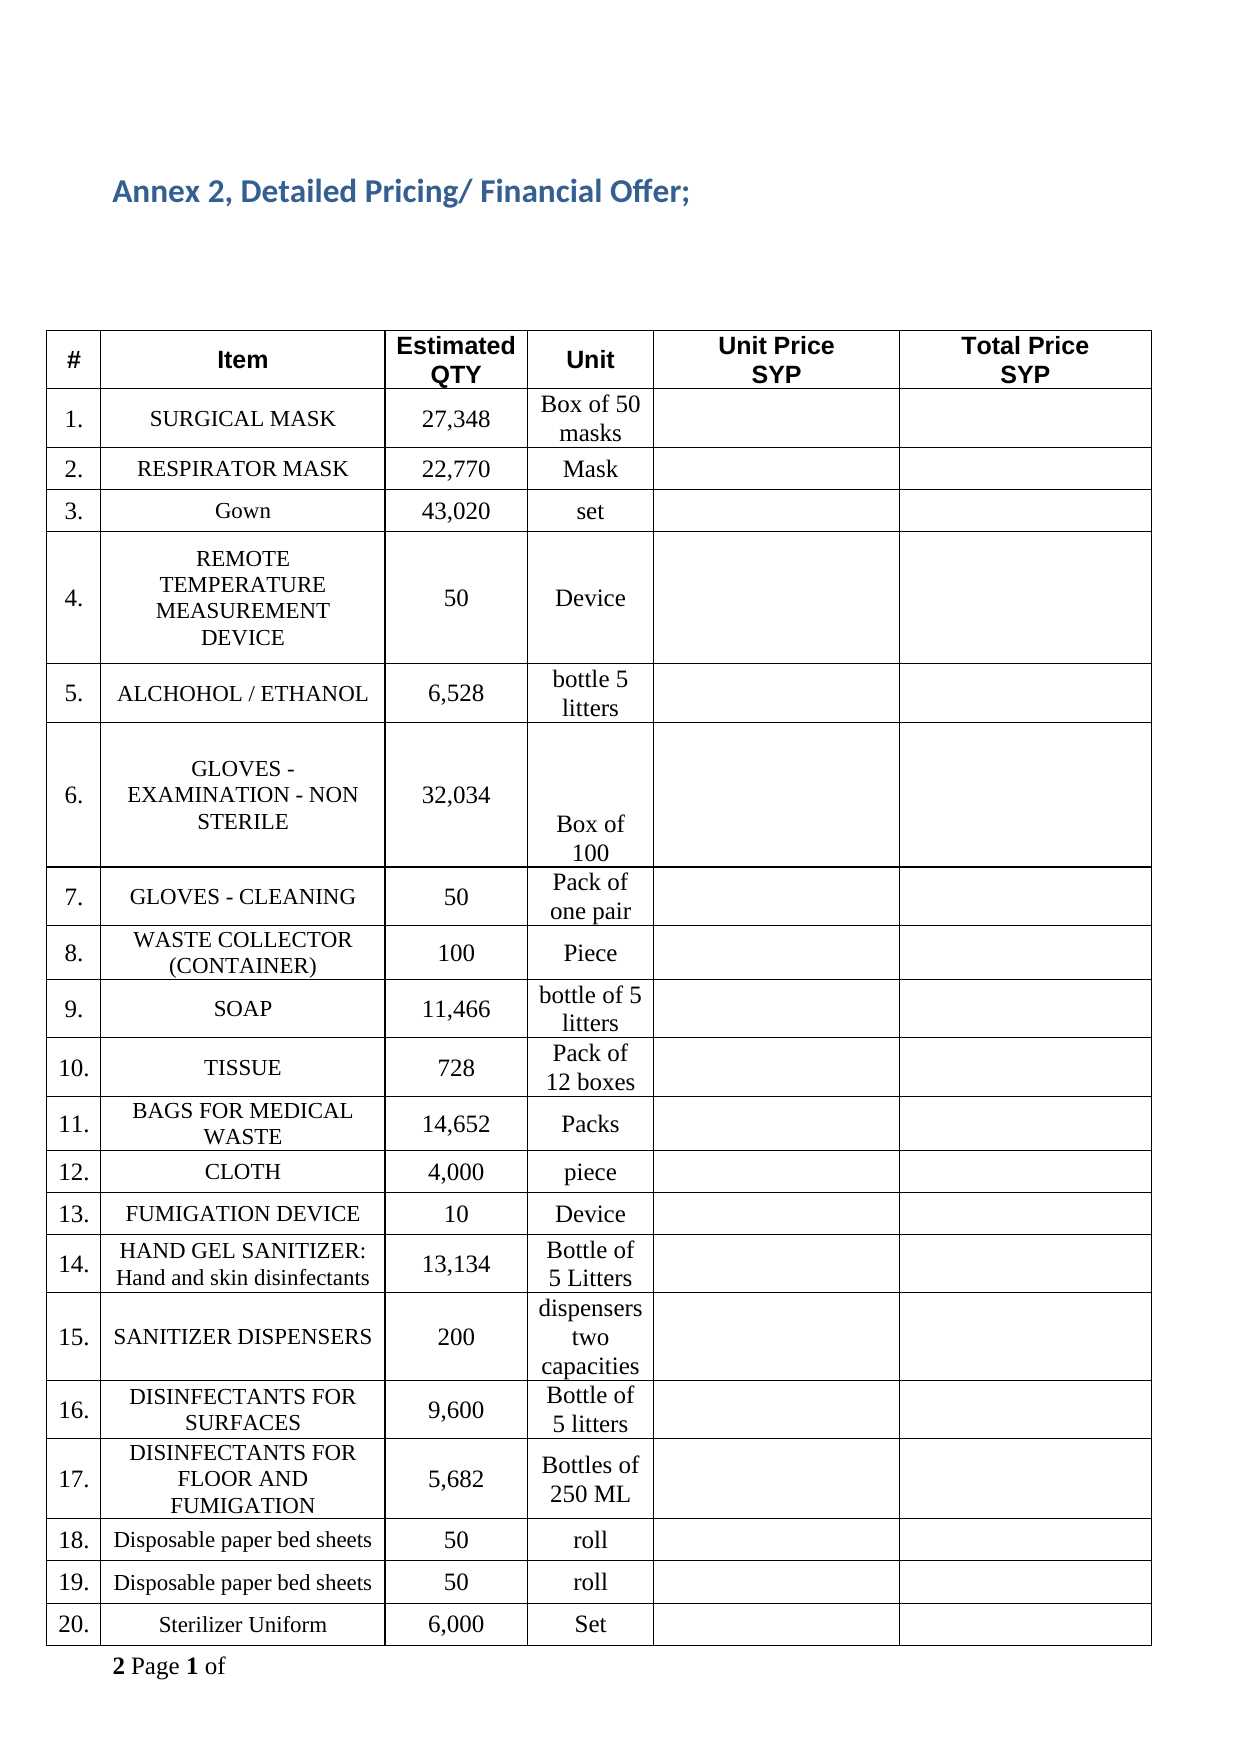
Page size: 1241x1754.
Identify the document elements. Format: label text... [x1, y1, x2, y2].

table_cell [654, 490, 899, 531]
table_cell Device [528, 1193, 653, 1234]
table_cell Disposable paper bed sheets [101, 1519, 384, 1560]
table_cell [654, 532, 899, 663]
table_header Item [101, 331, 384, 388]
table_cell 2. [47, 448, 100, 489]
table_cell 16. [47, 1381, 100, 1438]
table_cell [900, 1038, 1151, 1096]
table_cell 13. [47, 1193, 100, 1234]
table_cell [900, 980, 1151, 1037]
table_cell dispensers two capacities [528, 1293, 653, 1379]
table_cell 4,000 [386, 1151, 527, 1192]
table_cell 13,134 [386, 1235, 527, 1292]
table_cell 50 [386, 868, 527, 925]
table_cell Device [528, 532, 653, 663]
table_cell Disposable paper bed sheets [101, 1561, 384, 1602]
table_cell RESPIRATOR MASK [101, 448, 384, 489]
table_cell [654, 1439, 899, 1518]
table_cell Set [528, 1604, 653, 1644]
table_cell [900, 664, 1151, 722]
table_cell [900, 868, 1151, 925]
table_cell [654, 1604, 899, 1644]
table_cell [654, 1293, 899, 1379]
table_cell 50 [386, 1519, 527, 1560]
table_cell 6,000 [386, 1604, 527, 1644]
table_cell Box of 50 masks [528, 389, 653, 447]
table_cell [900, 1293, 1151, 1379]
table_cell [900, 389, 1151, 447]
table_cell Pack of 12 boxes [528, 1038, 653, 1096]
table_cell 11,466 [386, 980, 527, 1037]
table_cell piece [528, 1151, 653, 1192]
table_cell [654, 1381, 899, 1438]
table_cell [654, 1038, 899, 1096]
text Annex 2, Detailed Pricing/ Financial Offer; [112, 170, 1152, 211]
table_cell set [528, 490, 653, 531]
table_cell 1. [47, 389, 100, 447]
table_cell Packs [528, 1097, 653, 1149]
table_cell 50 [386, 1561, 527, 1602]
table_cell [900, 723, 1151, 866]
table_cell [654, 1235, 899, 1292]
table_header Total Price SYP [900, 331, 1151, 388]
table_cell bottle of 5 litters [528, 980, 653, 1037]
table_cell Mask [528, 448, 653, 489]
table_header Unit [528, 331, 653, 388]
table_cell [654, 389, 899, 447]
table_cell 7. [47, 868, 100, 925]
table_header Unit Price SYP [654, 331, 899, 388]
table_cell SANITIZER DISPENSERS [101, 1293, 384, 1379]
table_cell 5. [47, 664, 100, 722]
table_cell 4. [47, 532, 100, 663]
table_header Estimated QTY [386, 331, 527, 388]
table_cell 15. [47, 1293, 100, 1379]
table_cell [900, 1604, 1151, 1644]
table_cell 9,600 [386, 1381, 527, 1438]
table_cell [654, 1151, 899, 1192]
table_cell 17. [47, 1439, 100, 1518]
table_cell [654, 723, 899, 866]
table_cell bottle 5 litters [528, 664, 653, 722]
table_cell FUMIGATION DEVICE [101, 1193, 384, 1234]
table_cell TISSUE [101, 1038, 384, 1096]
table_cell Sterilizer Uniform [101, 1604, 384, 1644]
table_cell [900, 1193, 1151, 1234]
table_cell Box of 100 [528, 723, 653, 866]
table_cell BAGS FOR MEDICAL WASTE [101, 1097, 384, 1149]
table_cell 728 [386, 1038, 527, 1096]
table_cell 6. [47, 723, 100, 866]
table_cell 11. [47, 1097, 100, 1149]
table_cell 3. [47, 490, 100, 531]
table_cell [900, 1561, 1151, 1602]
table_cell ALCHOHOL / ETHANOL [101, 664, 384, 722]
table_cell [654, 868, 899, 925]
table_cell [654, 1193, 899, 1234]
table_cell 43,020 [386, 490, 527, 531]
table_cell [654, 448, 899, 489]
table_cell Gown [101, 490, 384, 531]
table_cell 100 [386, 926, 527, 979]
table_cell 50 [386, 532, 527, 663]
table_cell [900, 532, 1151, 663]
table_cell 12. [47, 1151, 100, 1192]
table_cell SURGICAL MASK [101, 389, 384, 447]
table_cell [654, 1561, 899, 1602]
table_cell DISINFECTANTS FOR FLOOR AND FUMIGATION [101, 1439, 384, 1518]
table_cell 27,348 [386, 389, 527, 447]
table_cell [654, 1097, 899, 1149]
table_header # [47, 331, 100, 388]
table_cell 10 [386, 1193, 527, 1234]
table_cell [654, 664, 899, 722]
table_cell Pack of one pair [528, 868, 653, 925]
table_cell GLOVES - EXAMINATION - NON STERILE [101, 723, 384, 866]
table_cell Piece [528, 926, 653, 979]
table_cell Bottle of 5 Litters [528, 1235, 653, 1292]
table_cell 19. [47, 1561, 100, 1602]
table_cell 6,528 [386, 664, 527, 722]
table_cell 9. [47, 980, 100, 1037]
table_cell 20. [47, 1604, 100, 1644]
table_cell [900, 448, 1151, 489]
table_cell roll [528, 1519, 653, 1560]
table_cell roll [528, 1561, 653, 1602]
table_cell [900, 1381, 1151, 1438]
table_cell SOAP [101, 980, 384, 1037]
table_cell 200 [386, 1293, 527, 1379]
table_cell CLOTH [101, 1151, 384, 1192]
table_cell 8. [47, 926, 100, 979]
table_cell [900, 1439, 1151, 1518]
table_cell [654, 980, 899, 1037]
table_cell [654, 1519, 899, 1560]
table_cell 18. [47, 1519, 100, 1560]
table_cell 14,652 [386, 1097, 527, 1149]
table_cell WASTE COLLECTOR (CONTAINER) [101, 926, 384, 979]
table_cell GLOVES - CLEANING [101, 868, 384, 925]
table_cell [900, 1097, 1151, 1149]
table_cell 22,770 [386, 448, 527, 489]
table_cell 14. [47, 1235, 100, 1292]
table_cell 5,682 [386, 1439, 527, 1518]
table_cell Bottles of 250 ML [528, 1439, 653, 1518]
table_cell [900, 926, 1151, 979]
table_cell 10. [47, 1038, 100, 1096]
table_cell [900, 1151, 1151, 1192]
table_cell [654, 926, 899, 979]
table_cell [900, 490, 1151, 531]
table_cell [900, 1519, 1151, 1560]
table_cell DISINFECTANTS FOR SURFACES [101, 1381, 384, 1438]
table_cell HAND GEL SANITIZER: Hand and skin disinfectants [101, 1235, 384, 1292]
table_cell [900, 1235, 1151, 1292]
table_cell Bottle of 5 litters [528, 1381, 653, 1438]
table_cell REMOTE TEMPERATURE MEASUREMENT DEVICE [101, 532, 384, 663]
table_cell 32,034 [386, 723, 527, 866]
